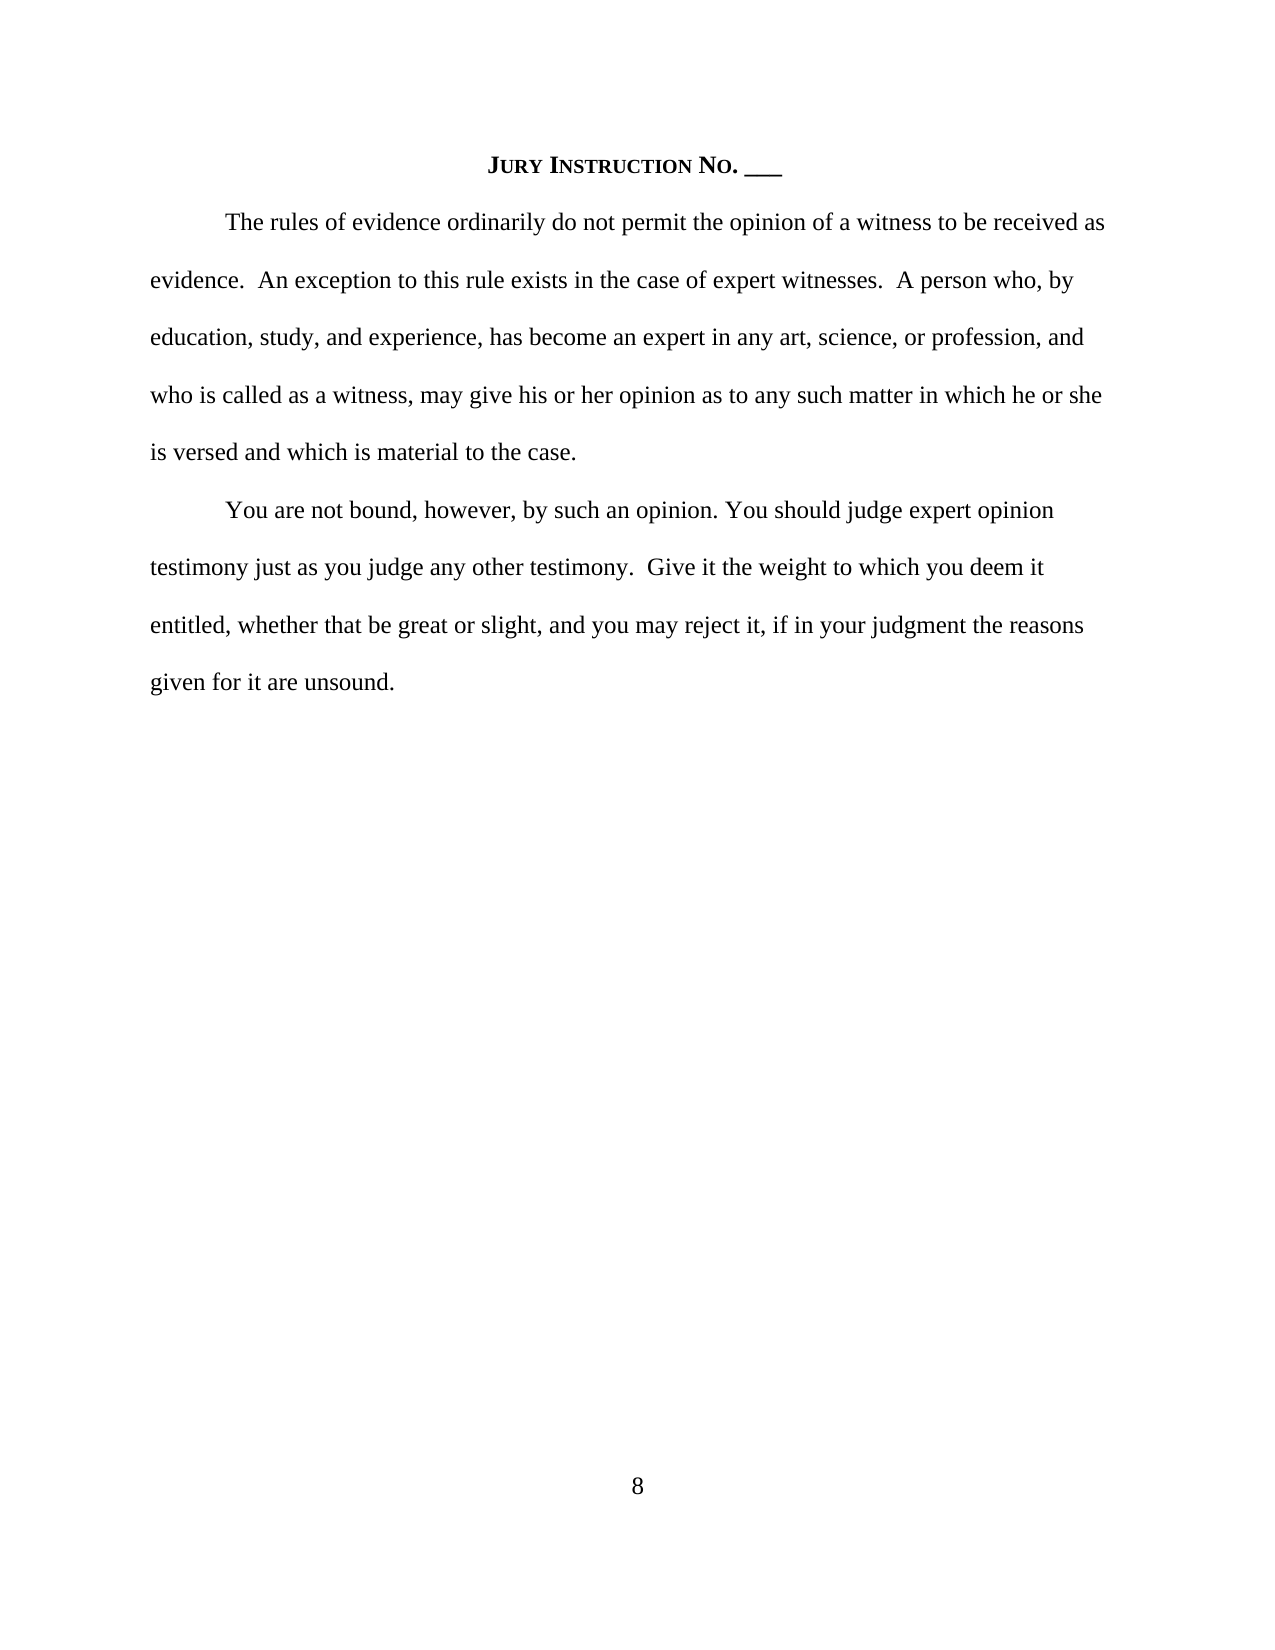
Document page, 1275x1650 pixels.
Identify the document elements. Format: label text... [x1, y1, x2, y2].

text You are not bound, however, by such an opinion. You should judge expert opinion testimony just as you judge any other testimony. Give it the weight to which you deem it entitled, whether that be great or slight, and you may reject it, if in your judgment the reasons given for it are unsound. [150, 495, 1125, 696]
text Jury Instruction No. ___ [150, 150, 1125, 179]
text The rules of evidence ordinarily do not permit the opinion of a witness to be received as evidence. An exception to this rule exists in the case of expert witnesses. A person who, by education, study, and experience, has become an expert in any art, science, or profession, and who is called as a witness, may give his or her opinion as to any such matter in which he or she is versed and which is material to the case. [150, 207, 1125, 466]
